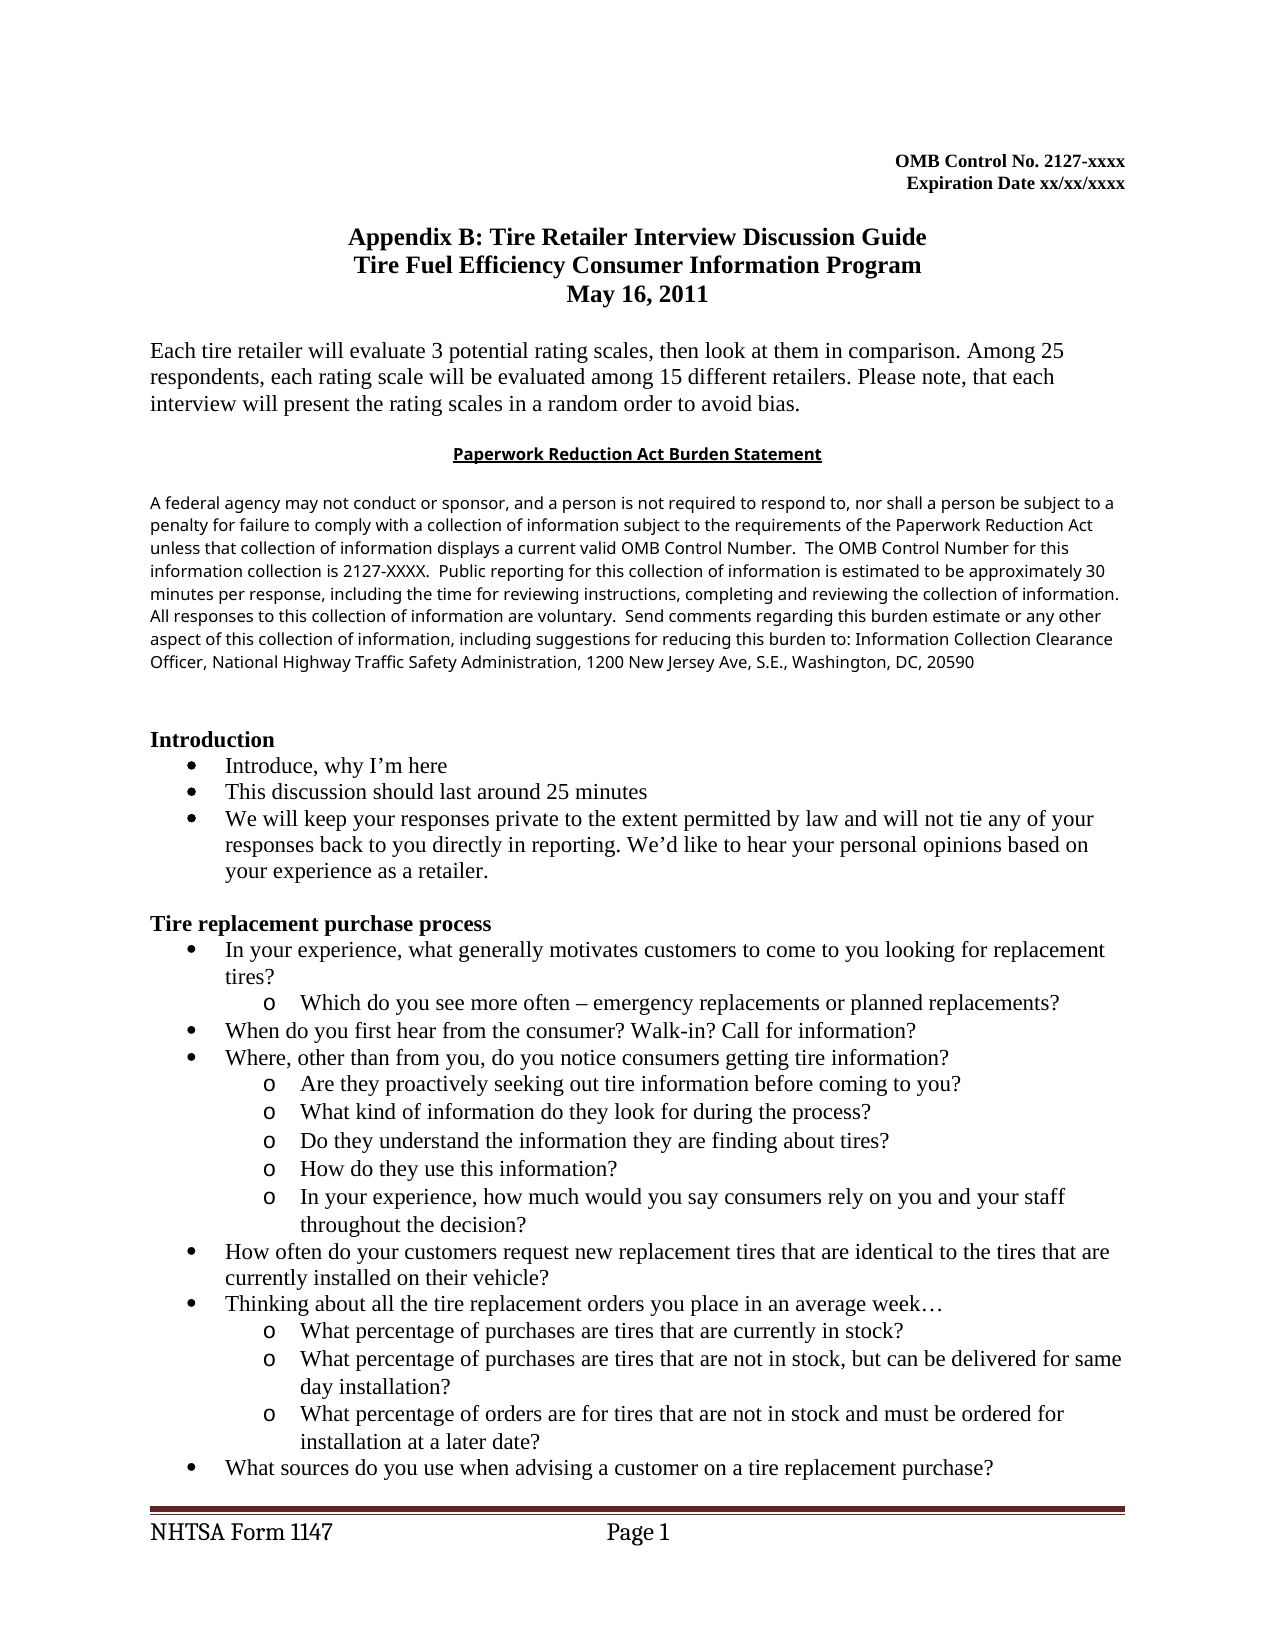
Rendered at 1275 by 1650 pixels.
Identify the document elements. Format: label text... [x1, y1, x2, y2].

list What sources do you use when advising a customer on a tire replacement purchase? [187, 1454, 1125, 1481]
list Introduce, why I’m here [187, 752, 1125, 778]
list What percentage of purchases are tires that are currently in stock? [262, 1317, 1125, 1345]
list How do they use this information? [262, 1155, 1125, 1183]
list Where, other than from you, do you notice consumers getting tire information? [187, 1044, 1125, 1070]
list What kind of information do they look for during the process? [262, 1098, 1125, 1127]
text Paperwork Reduction Act Burden Statement [150, 442, 1125, 465]
text May 16, 2011 [150, 279, 1125, 308]
text Introduction [150, 726, 1125, 752]
text OMB Control No. 2127-xxxx [150, 150, 1125, 172]
text Each tire retailer will evaluate 3 potential rating scales, then look at them in comparison. Among 25 respondents, each rating scale will be evaluated among 15 different retailers. Please note, that each interview will present the rating scales in a random order to avoid bias. [150, 337, 1125, 416]
text Tire replacement purchase process [150, 910, 1125, 937]
list Thinking about all the tire replacement orders you place in an average week… [187, 1290, 1125, 1317]
list In your experience, how much would you say consumers rely on you and your staff throughout the decision? [262, 1183, 1125, 1238]
list In your experience, what generally motivates customers to come to you looking for replacement tires? [187, 937, 1125, 989]
list When do you first hear from the consumer? Walk-in? Call for information? [187, 1017, 1125, 1044]
list How often do your customers request new replacement tires that are identical to the tires that are currently installed on their vehicle? [187, 1238, 1125, 1290]
list This discussion should last around 25 minutes [187, 778, 1125, 805]
list What percentage of orders are for tires that are not in stock and must be ordered for installation at a later date? [262, 1399, 1125, 1454]
text Appendix B: Tire Retailer Interview Discussion Guide Tire Fuel Efficiency Consumer Information Program [150, 222, 1125, 279]
list What percentage of purchases are tires that are not in stock, but can be delivered for same day installation? [262, 1345, 1125, 1399]
text A federal agency may not conduct or sponsor, and a person is not required to respond to, nor shall a person be subject to a penalty for failure to comply with a collection of information subject to the requirements of the Paperwork Reduction Act unless that collection of information displays a current valid OMB Control Number. The OMB Control Number for this information collection is 2127-XXXX. Public reporting for this collection of information is estimated to be approximately 30 minutes per response, including the time for reviewing instructions, completing and reviewing the collection of information. All responses to this collection of information are voluntary. Send comments regarding this burden estimate or any other aspect of this collection of information, including suggestions for reducing this burden to: Information Collection Clearance Officer, National Highway Traffic Safety Administration, 1200 New Jersey Ave, S.E., Washington, DC, 20590 [150, 491, 1125, 673]
list Which do you see more often – emergency replacements or planned replacements? [262, 989, 1125, 1017]
list Are they proactively seeking out tire information before coming to you? [262, 1070, 1125, 1098]
list Do they understand the information they are finding about tires? [262, 1127, 1125, 1155]
text Expiration Date xx/xx/xxxx [150, 172, 1125, 193]
list We will keep your responses private to the extent permitted by law and will not tie any of your responses back to you directly in reporting. We’d like to hear your personal opinions based on your experience as a retailer. [187, 805, 1125, 884]
